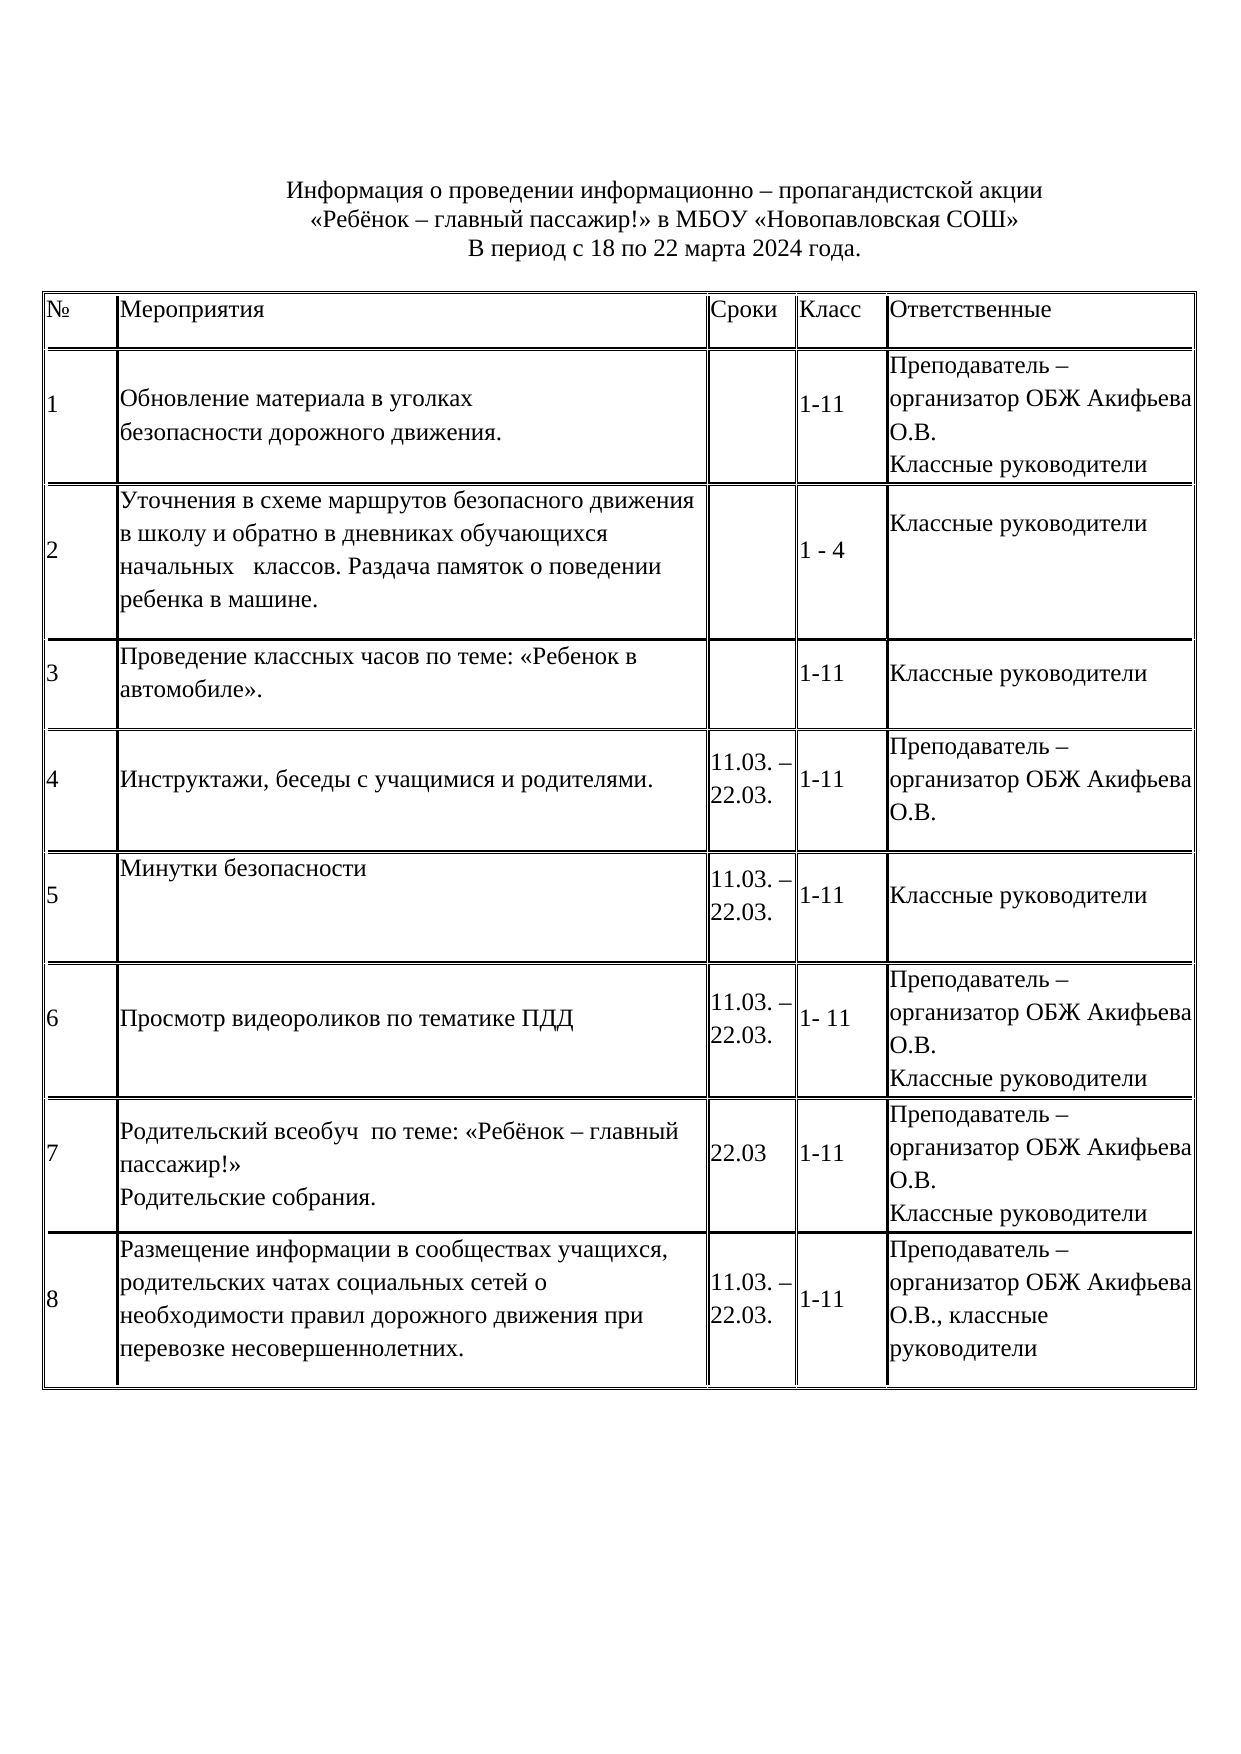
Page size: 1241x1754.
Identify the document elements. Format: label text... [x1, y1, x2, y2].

table_cell 1-11 [797, 1234, 887, 1387]
table_cell 1-11 [798, 1100, 886, 1231]
table_cell 1 [45, 347, 116, 482]
table_cell 1-11 [798, 641, 886, 728]
table_cell 22.03 [710, 1100, 795, 1231]
text Информация о проведении информационно – пропагандистской акции [177, 176, 1152, 204]
table_cell 8 [45, 1231, 117, 1387]
table_header Ответственные [887, 294, 1194, 347]
table_cell [710, 351, 795, 482]
table_cell 5 [45, 850, 116, 961]
table_cell 11.03. – 22.03. [710, 965, 795, 1096]
table_cell 1- 11 [798, 965, 886, 1096]
table_cell Инструктажи, беседы с учащимися и родителями. [119, 731, 706, 850]
table_header Сроки [708, 294, 797, 347]
table_cell 2 [45, 482, 116, 638]
table_cell Преподаватель – организатор ОБЖ Акифьева О.В. Классные руководители [889, 1096, 1194, 1231]
table_header Класс [797, 292, 887, 347]
text «Ребёнок – главный пассажир!» в МБОУ «Новопавловская СОШ» [177, 204, 1152, 233]
table_cell 1 - 4 [798, 486, 886, 638]
table_cell 11.03. – 22.03. [710, 731, 795, 850]
table_cell 3 [44, 638, 116, 728]
text В период с 18 по 22 марта 2024 года. [177, 233, 1152, 262]
table_cell 7 [45, 1096, 116, 1231]
table_cell Классные руководители [889, 482, 1194, 638]
table_cell 11.03. – 22.03. [710, 854, 795, 961]
table_cell Просмотр видеороликов по тематике ПДД [119, 965, 706, 1096]
table_cell [710, 641, 795, 728]
table_cell Проведение классных часов по теме: «Ребенок в автомобиле». [119, 641, 706, 728]
table_cell Обновление материала в уголках безопасности дорожного движения. [119, 351, 706, 482]
table_cell Преподаватель – организатор ОБЖ Акифьева О.В., классные руководители [887, 1231, 1194, 1387]
table_cell 6 [45, 961, 116, 1096]
table_cell Классные руководители [889, 638, 1195, 728]
table_cell Преподаватель – организатор ОБЖ Акифьева О.В. Классные руководители [889, 347, 1194, 482]
table_cell Уточнения в схеме маршрутов безопасного движения в школу и обратно в дневниках обучающихся начальных классов. Раздача памяток о поведении ребенка в машине. [119, 486, 706, 638]
table_cell Размещение информации в сообществах учащихся, родительских чатах социальных сетей о необходимости правил дорожного движения при перевозке несовершеннолетних. [117, 1231, 708, 1387]
table_cell Преподаватель – организатор ОБЖ Акифьева О.В. [887, 728, 1195, 850]
table_cell 4 [44, 728, 117, 850]
table_cell Минутки безопасности [119, 854, 706, 961]
table_cell Классные руководители [889, 850, 1194, 961]
table_header Мероприятия [117, 292, 708, 347]
table_cell 1-11 [798, 351, 886, 482]
table_cell [710, 486, 795, 638]
table_cell 1-11 [798, 854, 886, 961]
table_cell 1-11 [798, 731, 886, 850]
table_cell Родительский всеобуч по теме: «Ребёнок – главный пассажир!» Родительские собрания. [119, 1100, 706, 1231]
table_header № [45, 294, 117, 347]
table_cell 11.03. – 22.03. [708, 1234, 797, 1387]
table_cell Преподаватель – организатор ОБЖ Акифьева О.В. Классные руководители [889, 961, 1194, 1096]
